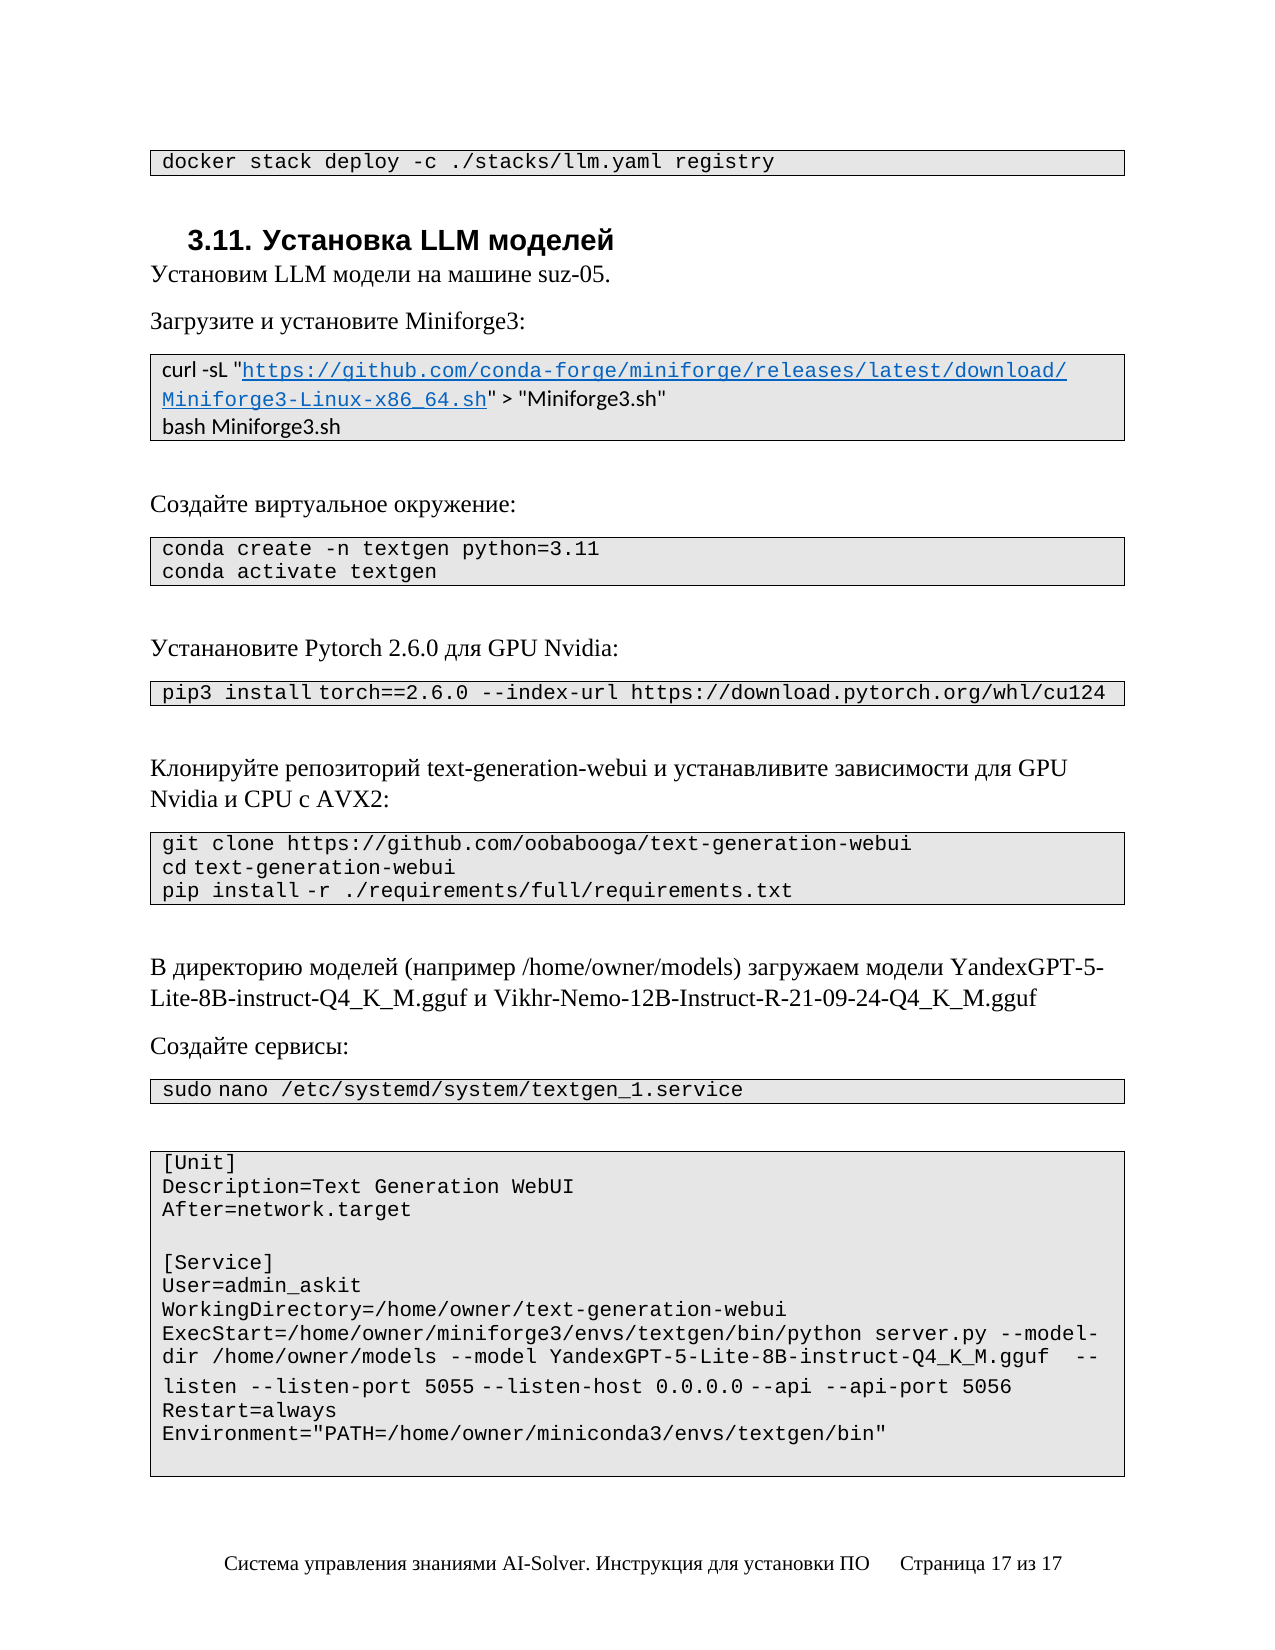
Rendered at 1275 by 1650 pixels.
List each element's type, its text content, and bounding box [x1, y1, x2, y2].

text Загрузите и установите Miniforge3: [150, 306, 1125, 335]
text Установим LLM модели на машине suz-05. [150, 259, 1125, 287]
table_header sudo nano /etc/systemd/system/textgen_1.service [151, 1080, 1124, 1103]
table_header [151, 1152, 1124, 1476]
table_header pip3 install torch==2.6.0 --index-url https://download.pytorch.org/whl/cu124 [151, 682, 1124, 705]
subtitle Установка LLM моделей [187, 223, 1125, 256]
text Устанановите Pytorch 2.6.0 для GPU Nvidia: [150, 633, 1125, 662]
table_header conda create -n textgen python=3.11 conda activate textgen [151, 538, 1124, 585]
text Создайте сервисы: [150, 1031, 1125, 1059]
text Клонируйте репозиторий text-generation-webui и устанавливите зависимости для GPU Nvidia и CPU с AVX2: [150, 753, 1125, 813]
table_header curl -sL "https://github.com/conda-forge/miniforge/releases/latest/download/Miniforge3-Linux-x86_64.sh" > "Miniforge3.sh" bash Miniforge3.sh [151, 355, 1124, 440]
text Создайте виртуальное окружение: [150, 489, 1125, 518]
text В директорию моделей (например /home/owner/models) загружаем модели YandexGPT-5-Lite-8B-instruct-Q4_K_M.gguf и Vikhr-Nemo-12B-Instruct-R-21-09-24-Q4_K_M.gguf [150, 952, 1125, 1012]
table_header git clone https://github.com/oobabooga/text-generation-webui cd text-generation-webui pip install -r ./requirements/full/requirements.txt [151, 833, 1124, 904]
table_header docker stack deploy -c ./stacks/llm.yaml registry [151, 151, 1124, 175]
